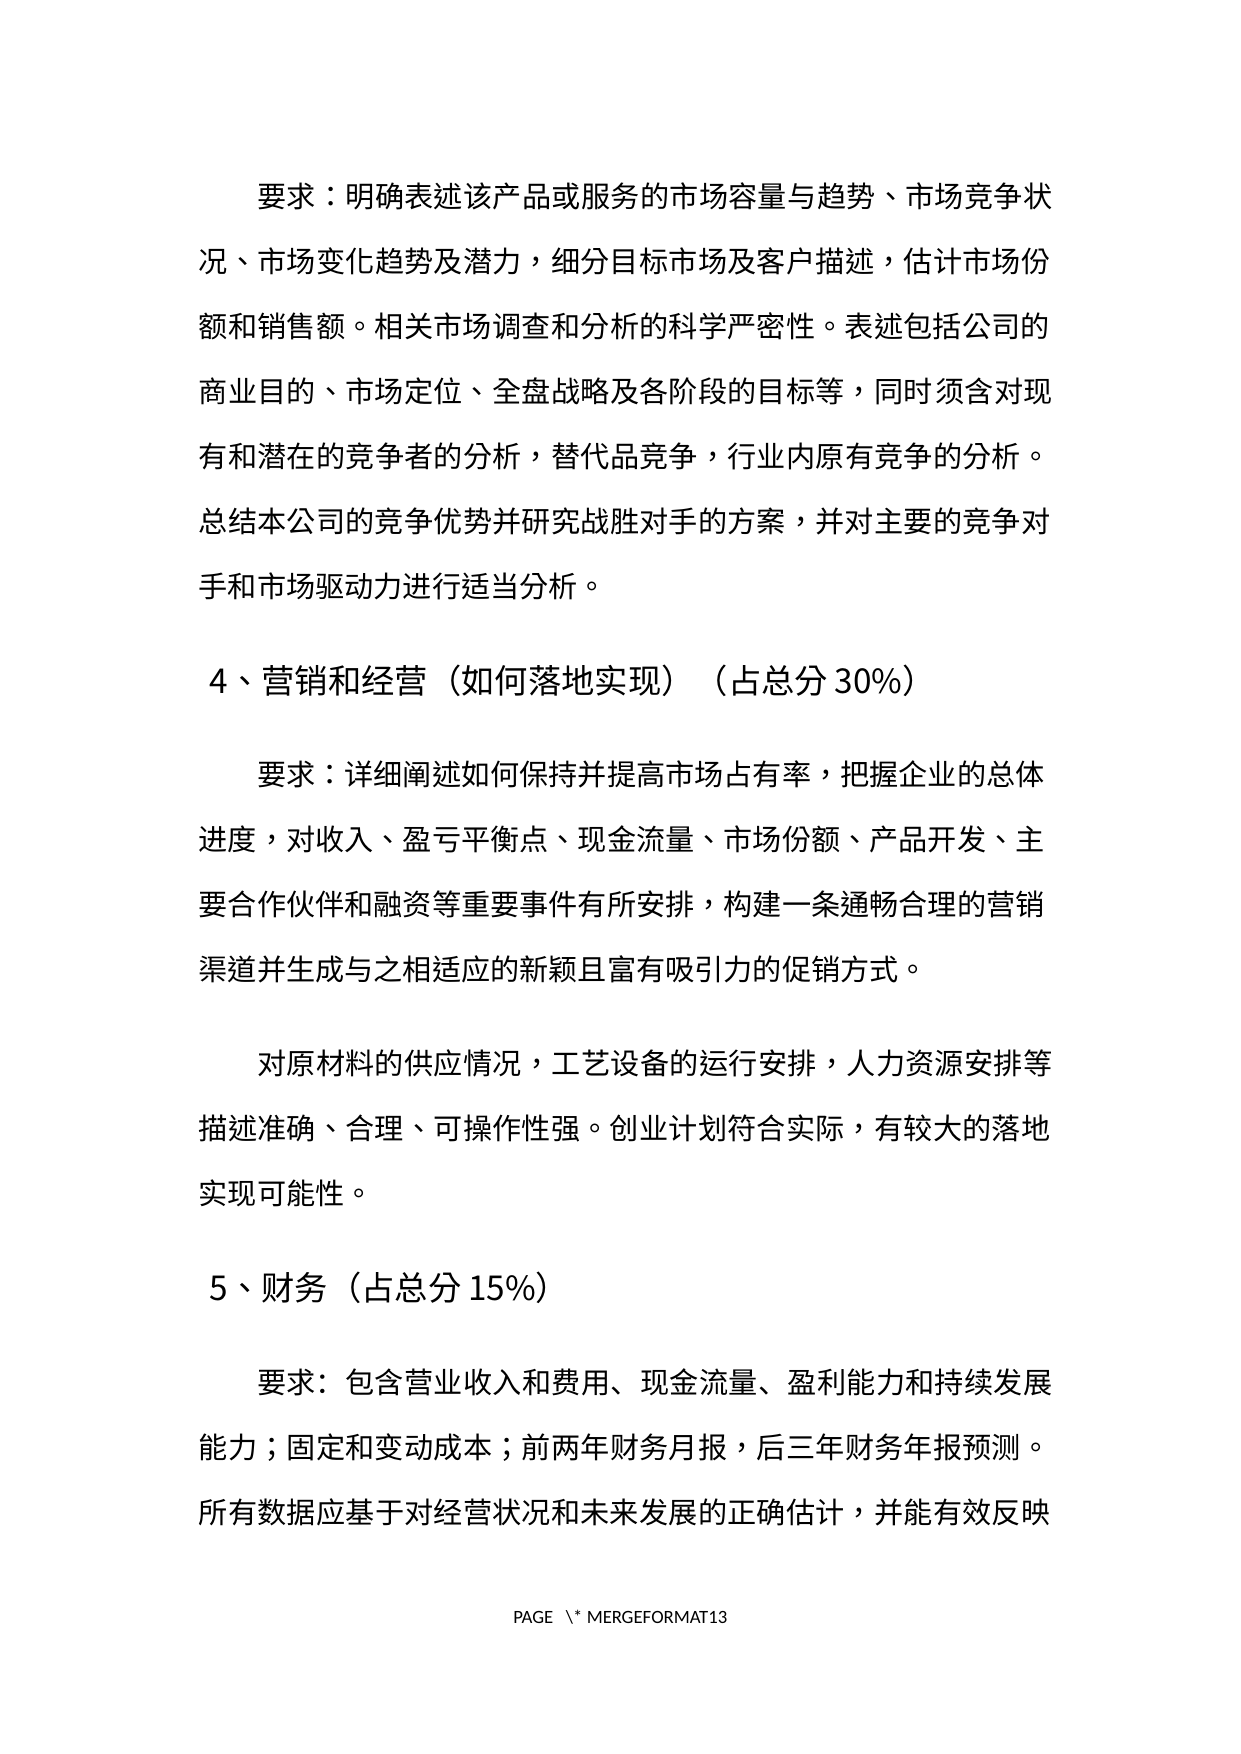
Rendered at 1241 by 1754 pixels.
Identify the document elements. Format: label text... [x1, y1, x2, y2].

text 4、营销和经营（如何落地实现）（占总分30%） [209, 646, 1053, 711]
text 对原材料的供应情况，工艺设备的运行安排，人力资源安排等描述准确、合理、可操作性强。创业计划符合实际，有较大的落地实现可能性。 [198, 1029, 1053, 1224]
text 5、财务（占总分15%） [209, 1254, 1053, 1319]
text 要求：详细阐述如何保持并提高市场占有率，把握企业的总体进度，对收入、盈亏平衡点、现金流量、市场份额、产品开发、主要合作伙伴和融资等重要事件有所安排，构建一条通畅合理的营销渠道并生成与之相适应的新颖且富有吸引力的促销方式。 [198, 740, 1053, 1000]
text 要求：明确表述该产品或服务的市场容量与趋势、市场竞争状况、市场变化趋势及潜力，细分目标市场及客户描述，估计市场份额和销售额。相关市场调查和分析的科学严密性。表述包括公司的商业目的、市场定位、全盘战略及各阶段的目标等，同时须含对现有和潜在的竞争者的分析，替代品竞争，行业内原有竞争的分析。总结本公司的竞争优势并研究战胜对手的方案，并对主要的竞争对手和市场驱动力进行适当分析。 [198, 162, 1053, 617]
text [198, 1348, 1053, 1543]
